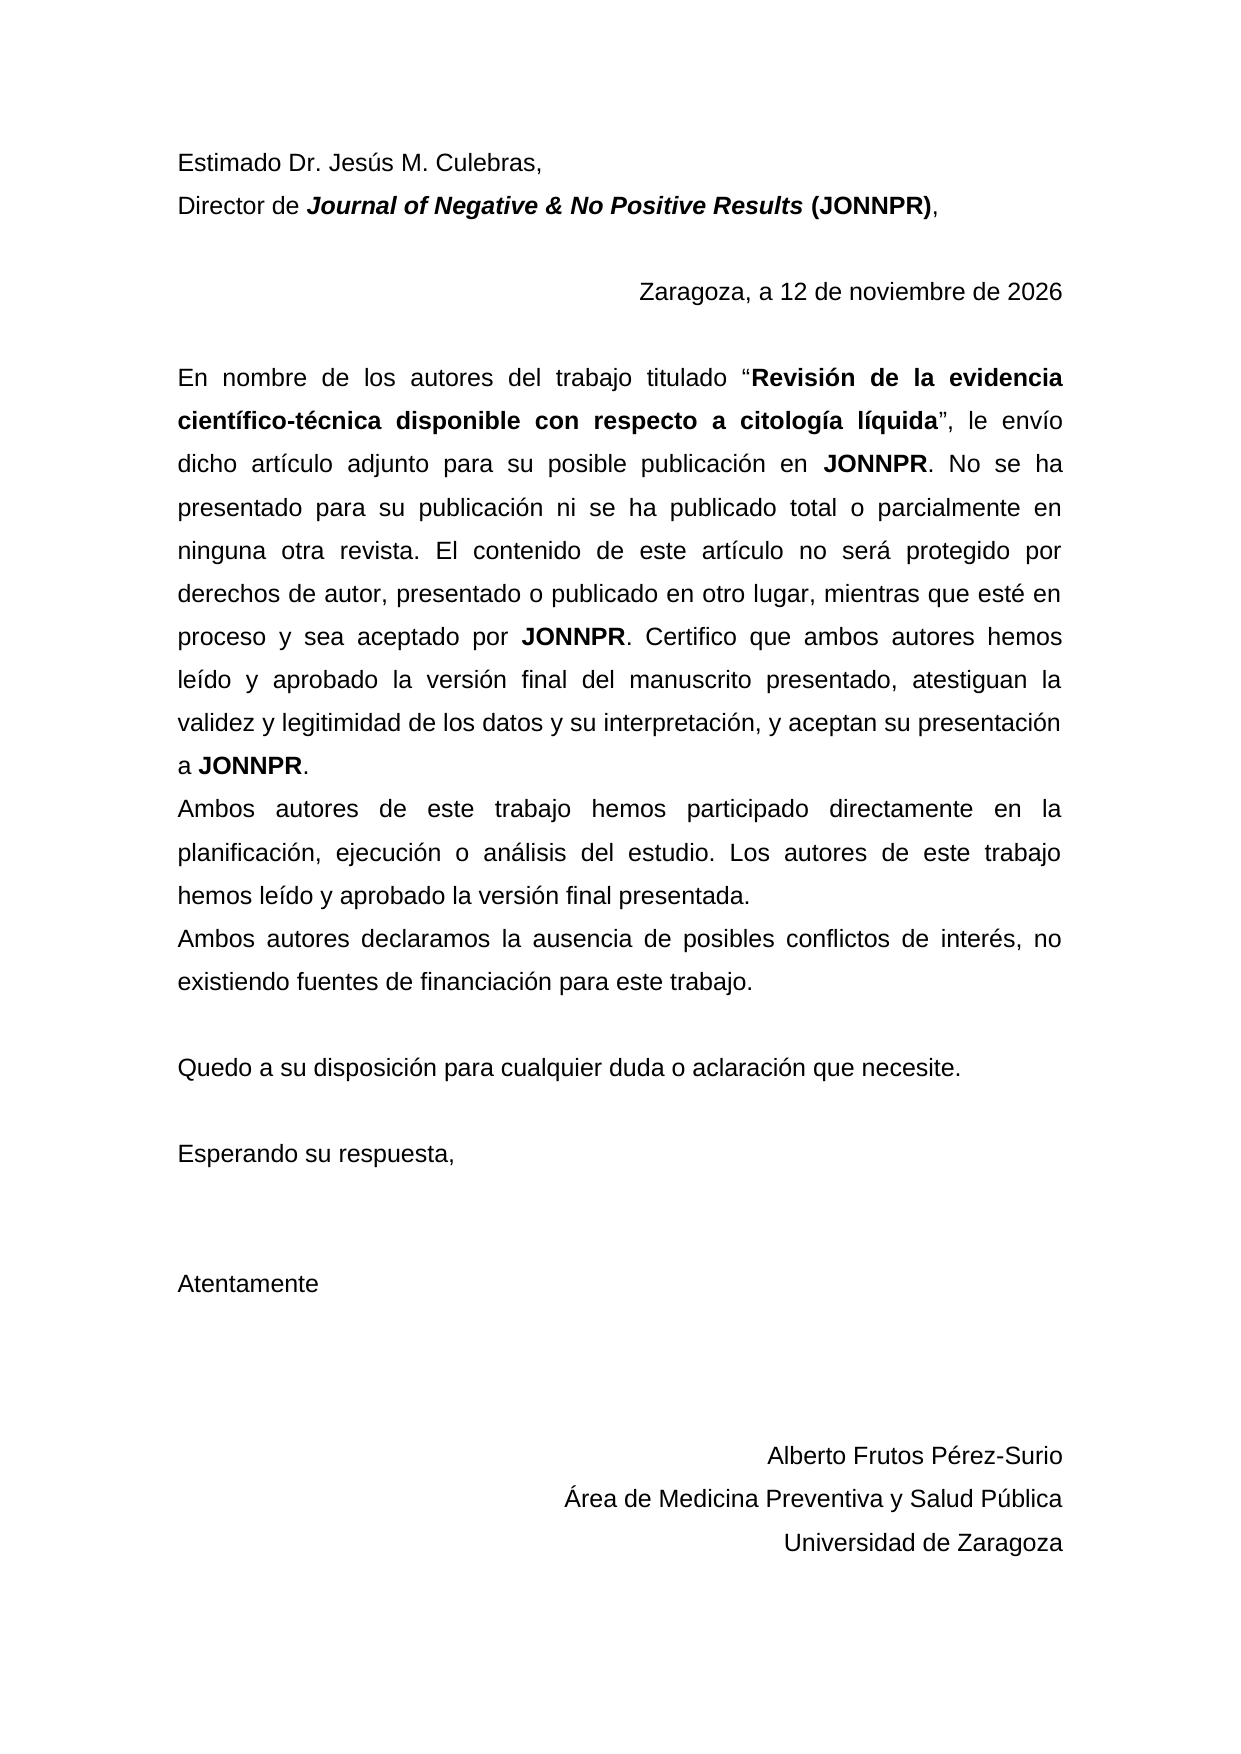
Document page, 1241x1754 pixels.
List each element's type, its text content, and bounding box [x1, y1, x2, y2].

text Área de Medicina Preventiva y Salud Pública [177, 1484, 1063, 1513]
text Ambos autores declaramos la ausencia de posibles conflictos de interés, no existiendo fuentes de financiación para este trabajo. [177, 924, 1063, 996]
text Estimado Dr. Jesús M. Culebras, [177, 148, 1063, 176]
text Alberto Frutos Pérez-Surio [177, 1441, 1063, 1470]
text Esperando su respuesta, [177, 1139, 1063, 1168]
text Universidad de Zaragoza [177, 1528, 1063, 1556]
text Atentamente [177, 1269, 1063, 1298]
text Zaragoza, a 12 de febrero de 2017 [177, 277, 1063, 306]
text Director de Journal of Negative & No Positive Results (JONNPR), [177, 191, 1063, 219]
text Quedo a su disposición para cualquier duda o aclaración que necesite. [177, 1053, 1063, 1082]
text Ambos autores de este trabajo hemos participado directamente en la planificación, ejecución o análisis del estudio. Los autores de este trabajo hemos leído y aprobado la versión final presentada. [177, 794, 1063, 909]
text En nombre de los autores del trabajo titulado “Revisión de la evidencia científico-técnica disponible con respecto a citología líquida”, le envío dicho artículo adjunto para su posible publicación en JONNPR. No se ha presentado para su publicación ni se ha publicado total o parcialmente en ninguna otra revista. El contenido de este artículo no será protegido por derechos de autor, presentado o publicado en otro lugar, mientras que esté en proceso y sea aceptado por JONNPR. Certifico que ambos autores hemos leído y aprobado la versión final del manuscrito presentado, atestiguan la validez y legitimidad de los datos y su interpretación, y aceptan su presentación a JONNPR. [177, 363, 1063, 780]
